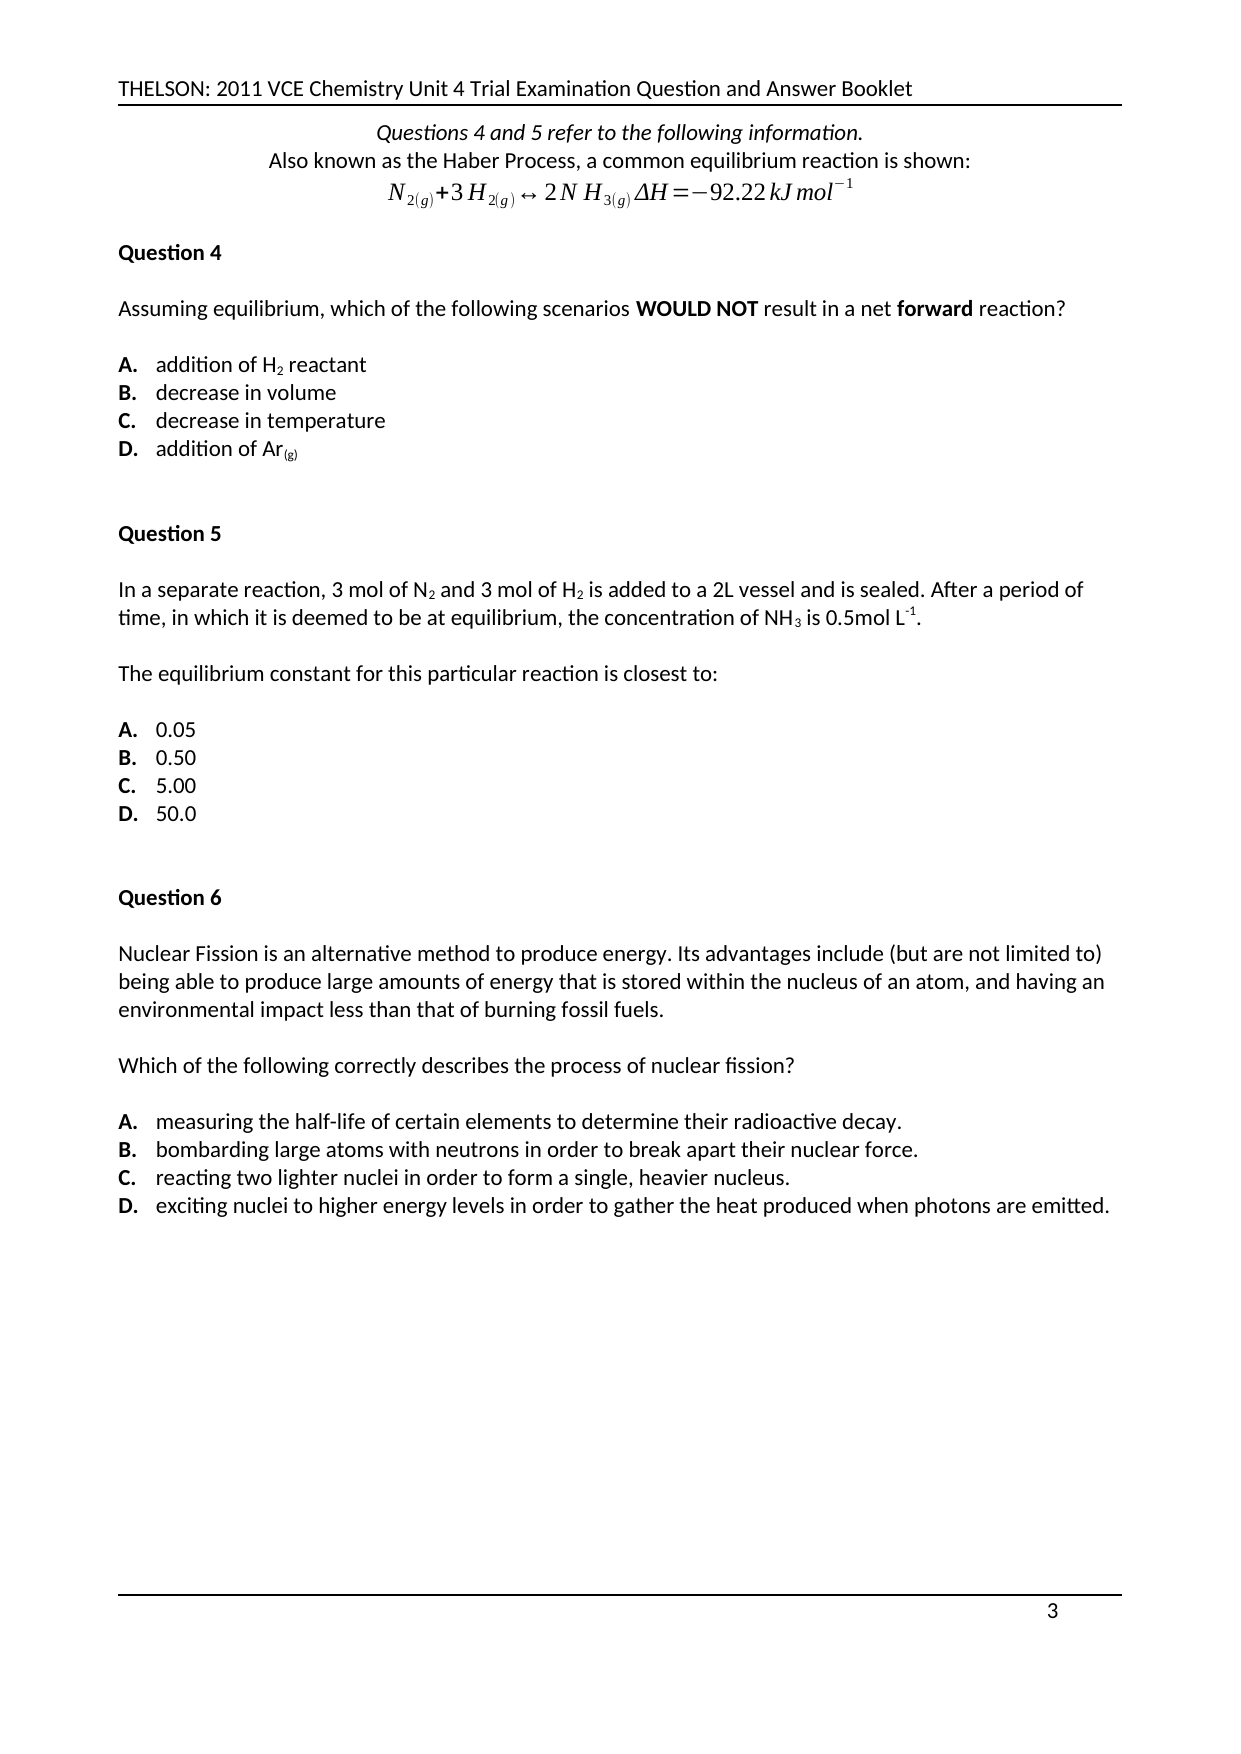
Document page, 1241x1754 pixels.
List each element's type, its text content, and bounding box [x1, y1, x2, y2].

list addition of Ar(g) [118, 434, 1122, 463]
text The equilibrium constant for this particular reaction is closest to: [118, 659, 1122, 687]
list bombarding large atoms with neutrons in order to break apart their nuclear force. [118, 1135, 1122, 1163]
list 0.05 [118, 715, 1122, 743]
text Nuclear Fission is an alternative method to produce energy. Its advantages include (but are not limited to) being able to produce large amounts of energy that is stored within the nucleus of an atom, and having an environmental impact less than that of burning fossil fuels. [118, 939, 1122, 1023]
text Question 6 [118, 883, 1122, 911]
list decrease in temperature [118, 407, 1122, 434]
text Question 4 [118, 238, 1122, 266]
text Which of the following correctly describes the process of nuclear fission? [118, 1051, 1122, 1079]
text In a separate reaction, 3 mol of N2 and 3 mol of H2 is added to a 2L vessel and is sealed. After a period of time, in which it is deemed to be at equilibrium, the concentration of NH3 is 0.5mol L-1. [118, 575, 1122, 631]
list reacting two lighter nuclei in order to form a single, heavier nucleus. [118, 1163, 1122, 1191]
text Also known as the Haber Process, a common equilibrium reaction is shown: [118, 146, 1122, 174]
text Assuming equilibrium, which of the following scenarios WOULD NOT result in a net forward reaction? [118, 294, 1122, 322]
list decrease in volume [118, 378, 1122, 407]
list addition of H2 reactant [118, 351, 1122, 378]
list 5.00 [118, 771, 1122, 799]
list exciting nuclei to higher energy levels in order to gather the heat produced when photons are emitted. [118, 1191, 1122, 1219]
list 50.0 [118, 799, 1122, 827]
list 0.50 [118, 743, 1122, 771]
text Questions 4 and 5 refer to the following information. [118, 118, 1122, 146]
text Question 5 [118, 519, 1122, 547]
list measuring the half-life of certain elements to determine their radioactive decay. [118, 1107, 1122, 1135]
